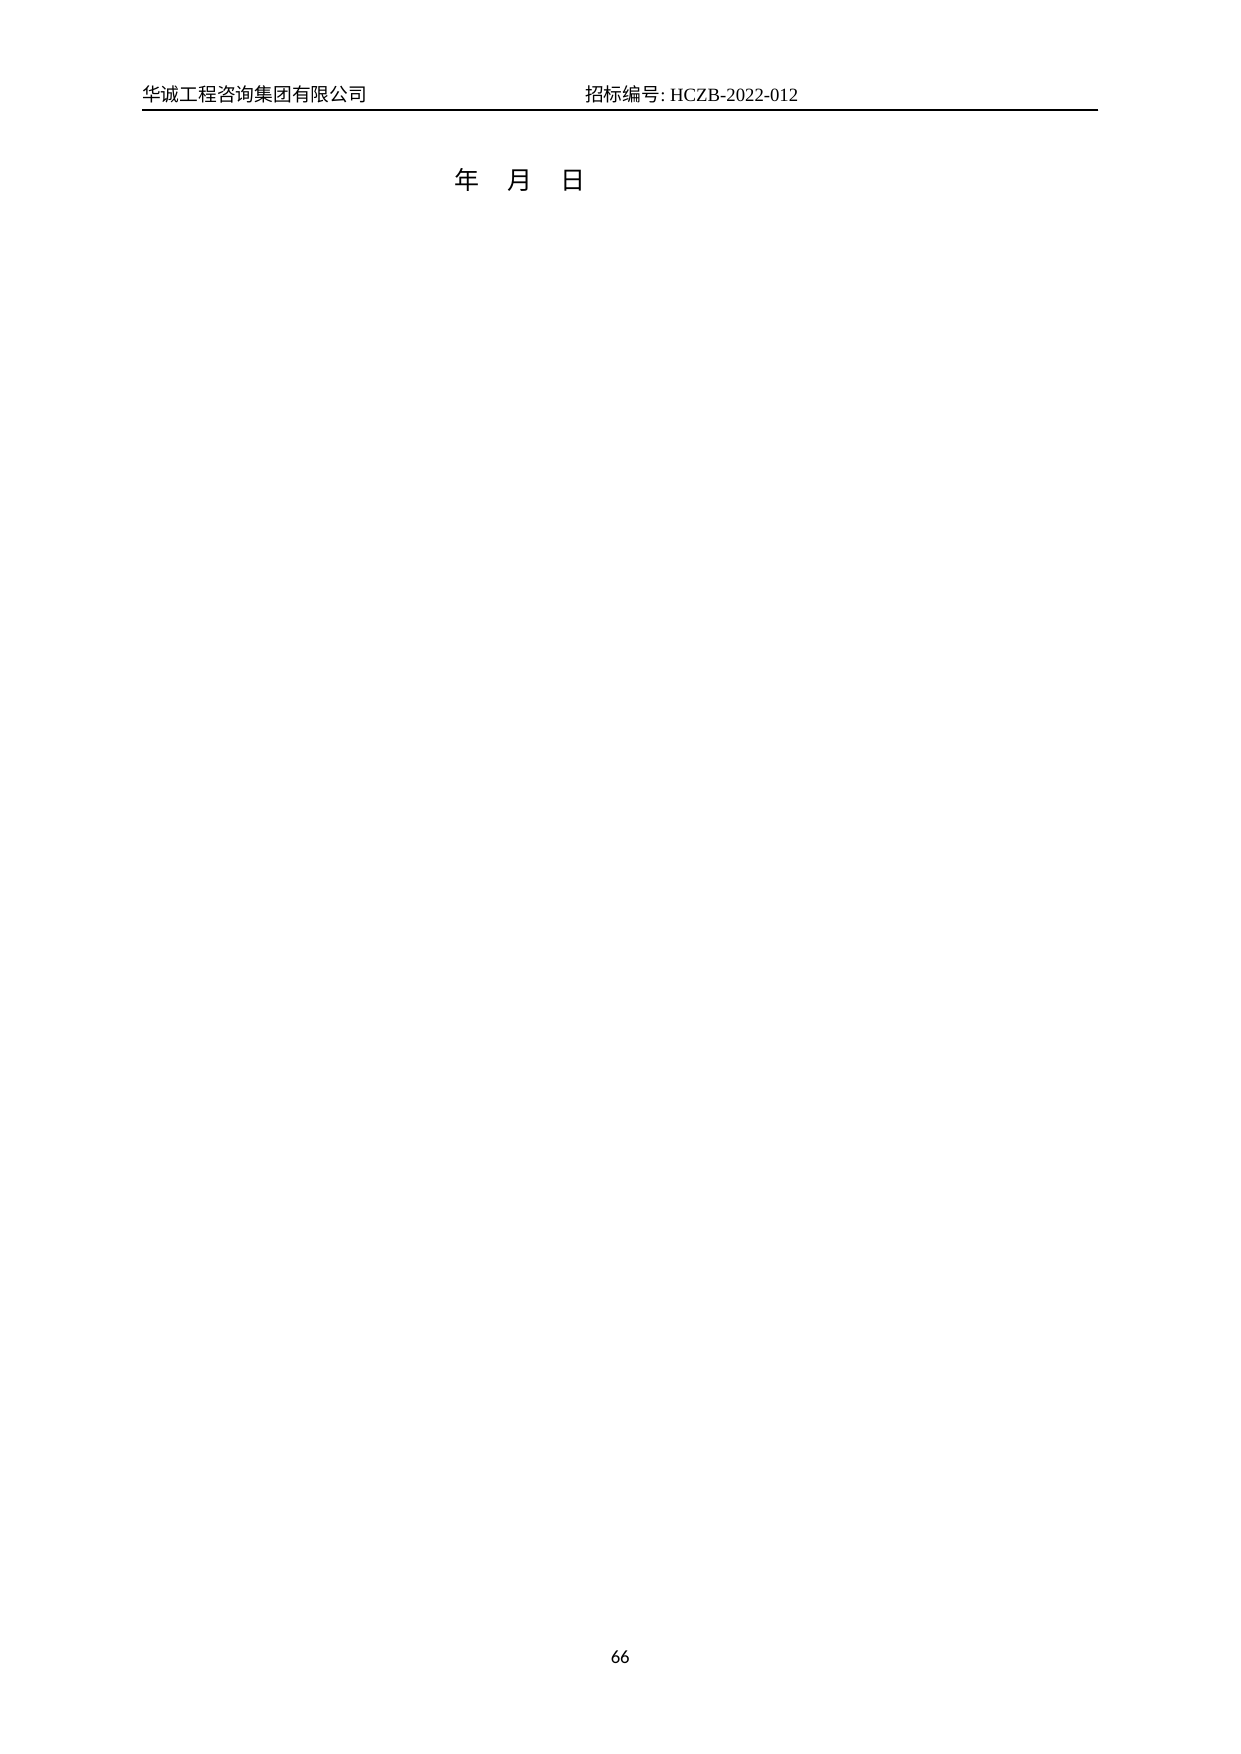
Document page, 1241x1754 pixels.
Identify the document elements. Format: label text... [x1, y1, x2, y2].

text 年 月 日 [142, 146, 1098, 211]
